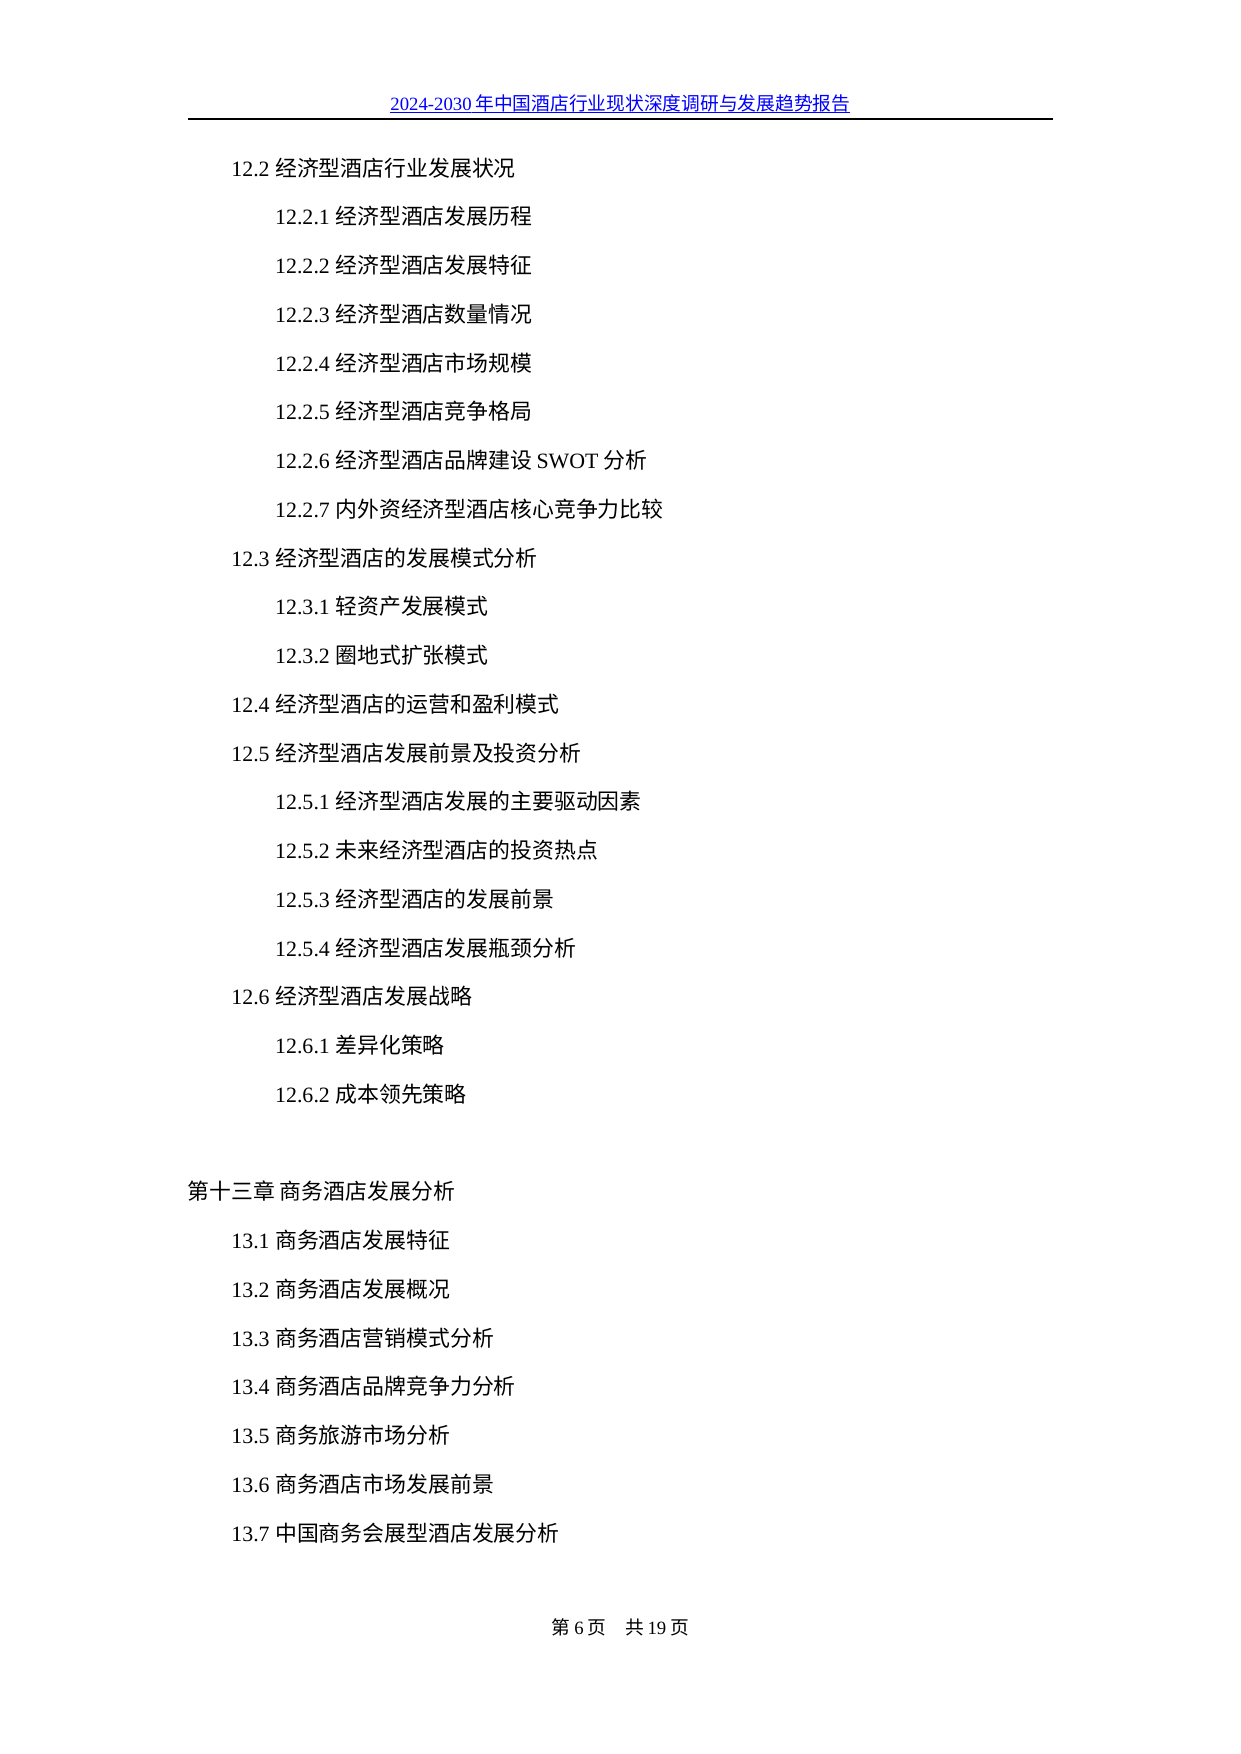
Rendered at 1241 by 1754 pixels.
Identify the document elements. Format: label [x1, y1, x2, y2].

text [187, 150, 1053, 1548]
